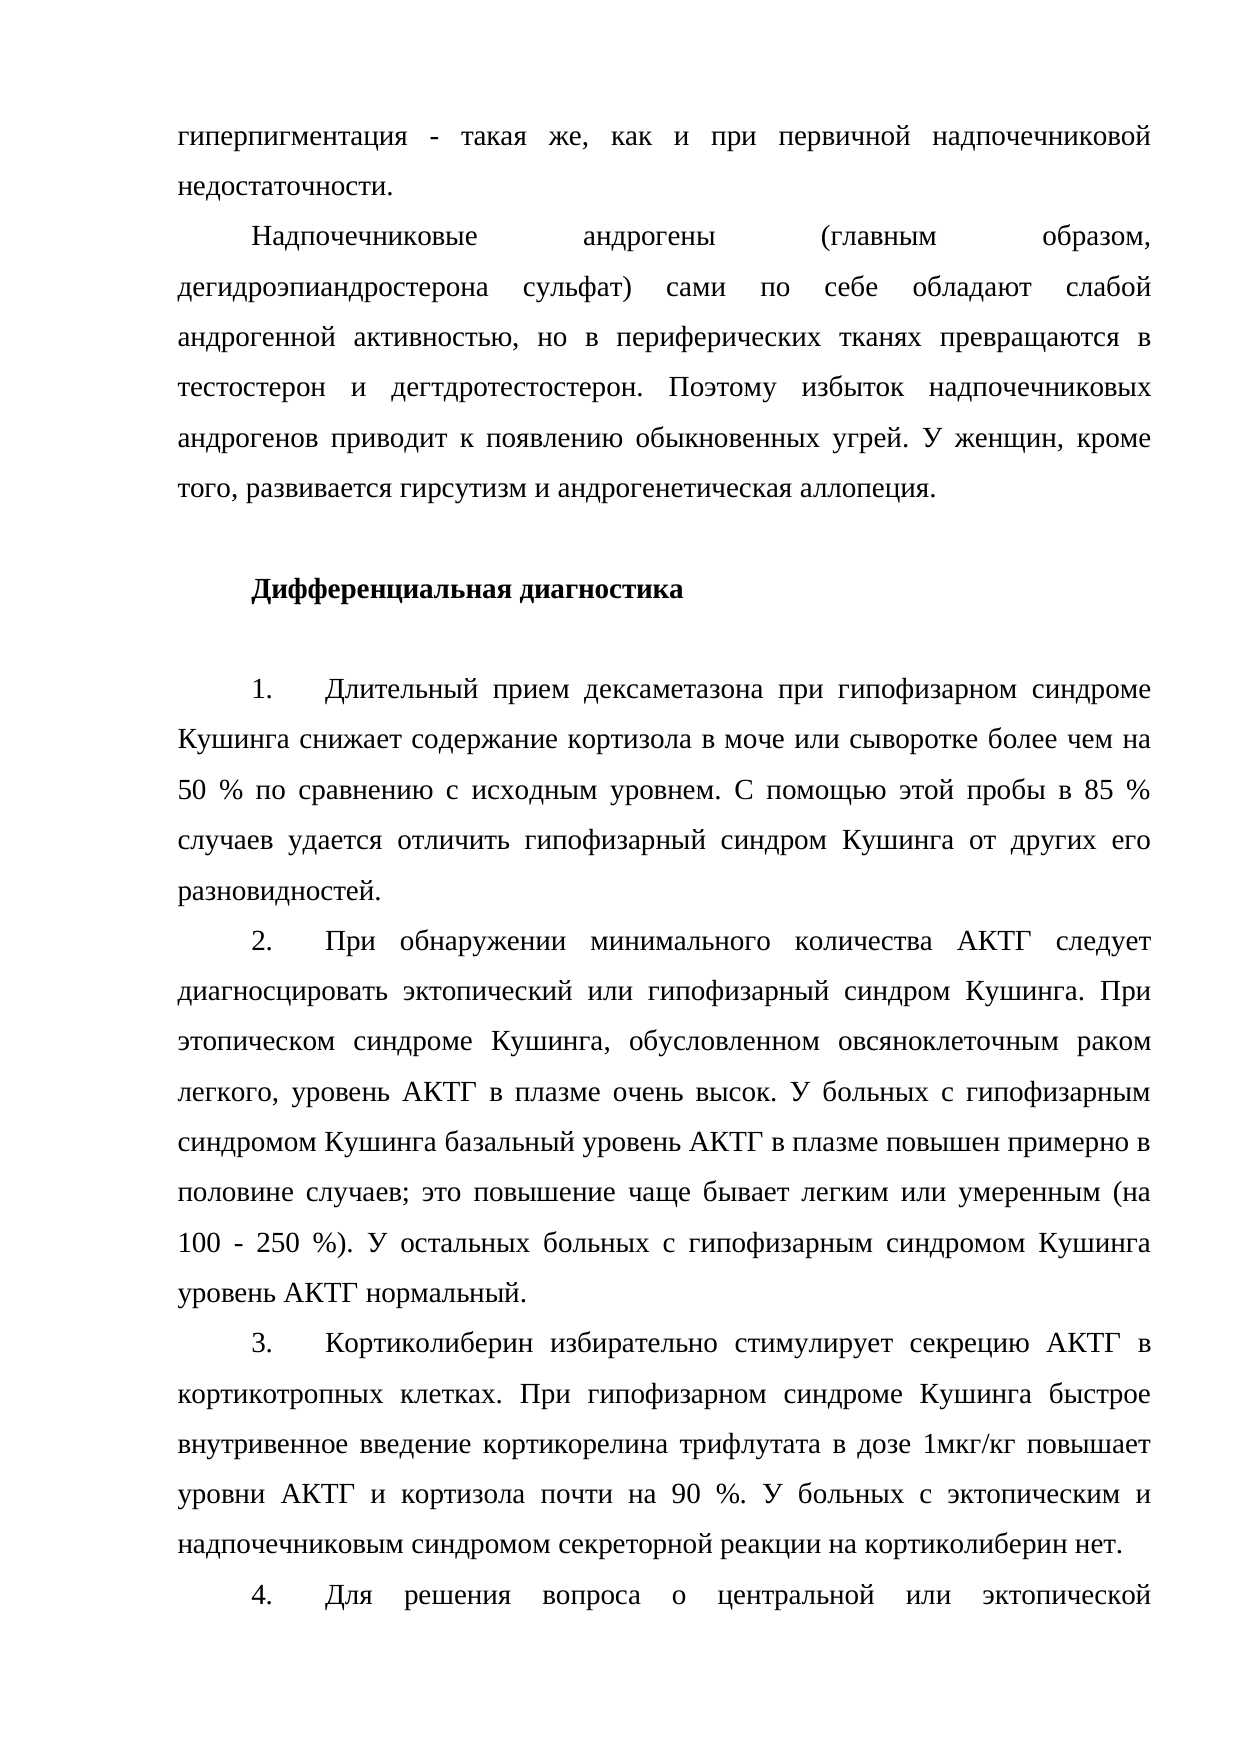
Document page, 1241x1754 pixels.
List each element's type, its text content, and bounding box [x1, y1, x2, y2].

list Кортиколиберин избирательно стимулирует секрецию АКТГ в кортикотропных клетках. При гипофизарном синдроме Кушинга быстрое внутривенное введение кортикорелина трифлутата в дозе 1мкг/кг повышает уровни АКТГ и кортизола почти на 90 %. У больных с эктопическим и надпочечниковым синдромом секреторной реакции на кортиколиберин нет. [177, 1326, 1152, 1560]
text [177, 118, 1152, 202]
text Надпочечниковые андрогены (главным образом, дегидроэпиандростерона сульфат) сами по себе обладают слабой андрогенной активностью, но в периферических тканях превращаются в тестостерон и дегтдротестостерон. Поэтому избыток надпочечниковых андрогенов приводит к появлению обыкновенных угрей. У женщин, кроме того, развивается гирсутизм и андрогенетическая аллопеция. [177, 219, 1152, 504]
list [177, 1577, 1152, 1611]
list При обнаружении минимального количества АКТГ следует диагносцировать эктопический или гипофизарный синдром Кушинга. При этопическом синдроме Кушинга, обусловленном овсяноклеточным раком легкого, уровень АКТГ в плазме очень высок. У больных с гипофизарным синдромом Кушинга базальный уровень АКТГ в плазме повышен примерно в половине случаев; это повышение чаще бывает легким или умеренным (на 100 - 250 %). У остальных больных с гипофизарным синдромом Кушинга уровень АКТГ нормальный. [177, 923, 1152, 1309]
text Дифференциальная диагностика [177, 571, 1152, 604]
list Длительный прием дексаметазона при гипофизарном синдроме Кушинга снижает содержание кортизола в моче или сыворотке более чем на 50 % по сравнению с исходным уровнем. С помощью этой пробы в 85 % случаев удается отличить гипофизарный синдром Кушинга от других его разновидностей. [177, 672, 1152, 906]
